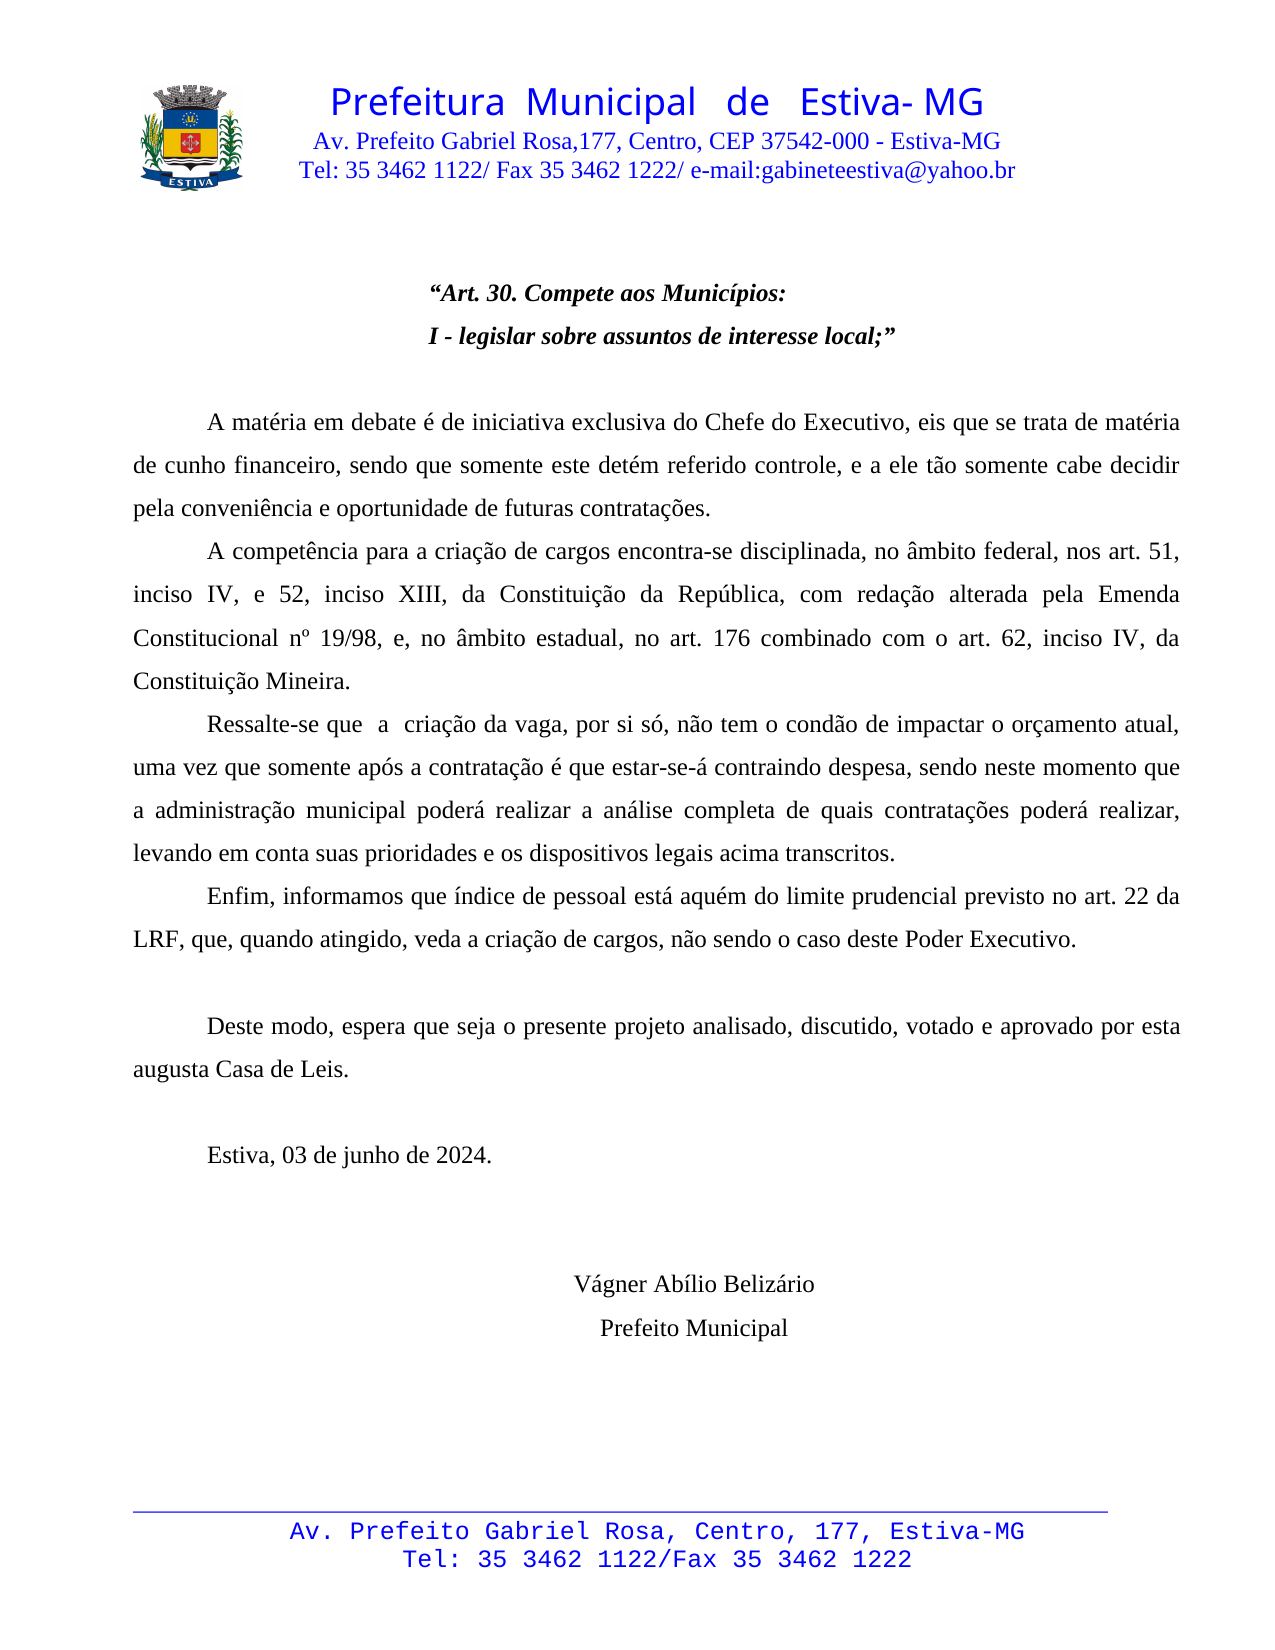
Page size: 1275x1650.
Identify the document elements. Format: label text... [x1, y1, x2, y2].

text Prefeito Municipal [133, 1313, 1181, 1341]
picture [140, 85, 243, 191]
text Deste modo, espera que seja o presente projeto analisado, discutido, votado e aprovado por esta augusta Casa de Leis. [133, 1011, 1181, 1083]
text Enfim, informamos que índice de pessoal está aquém do limite prudencial previsto no art. 22 da LRF, que, quando atingido, veda a criação de cargos, não sendo o caso deste Poder Executivo. [133, 881, 1181, 953]
text A competência para a criação de cargos encontra-se disciplinada, no âmbito federal, nos art. 51, inciso IV, e 52, inciso XIII, da Constituição da República, com redação alterada pela Emenda Constitucional nº 19/98, e, no âmbito estadual, no art. 176 combinado com o art. 62, inciso IV, da Constituição Mineira. [133, 536, 1181, 694]
text Estiva, 03 de junho de 2024. [133, 1140, 1181, 1169]
text Ressalte-se que a criação da vaga, por si só, não tem o condão de impactar o orçamento atual, uma vez que somente após a contratação é que estar-se-á contraindo despesa, sendo neste momento que a administração municipal poderá realizar a análise completa de quais contratações poderá realizar, levando em conta suas prioridades e os dispositivos legais acima transcritos. [133, 709, 1181, 867]
text “Art. 30. Compete aos Municípios: [133, 278, 1181, 306]
text I - legislar sobre assuntos de interesse local;” [133, 321, 1181, 349]
text Vágner Abílio Belizário [133, 1269, 1181, 1298]
text A matéria em debate é de iniciativa exclusiva do Chefe do Executivo, eis que se trata de matéria de cunho financeiro, sendo que somente este detém referido controle, e a ele tão somente cabe decidir pela conveniência e oportunidade de futuras contratações. [133, 407, 1181, 522]
